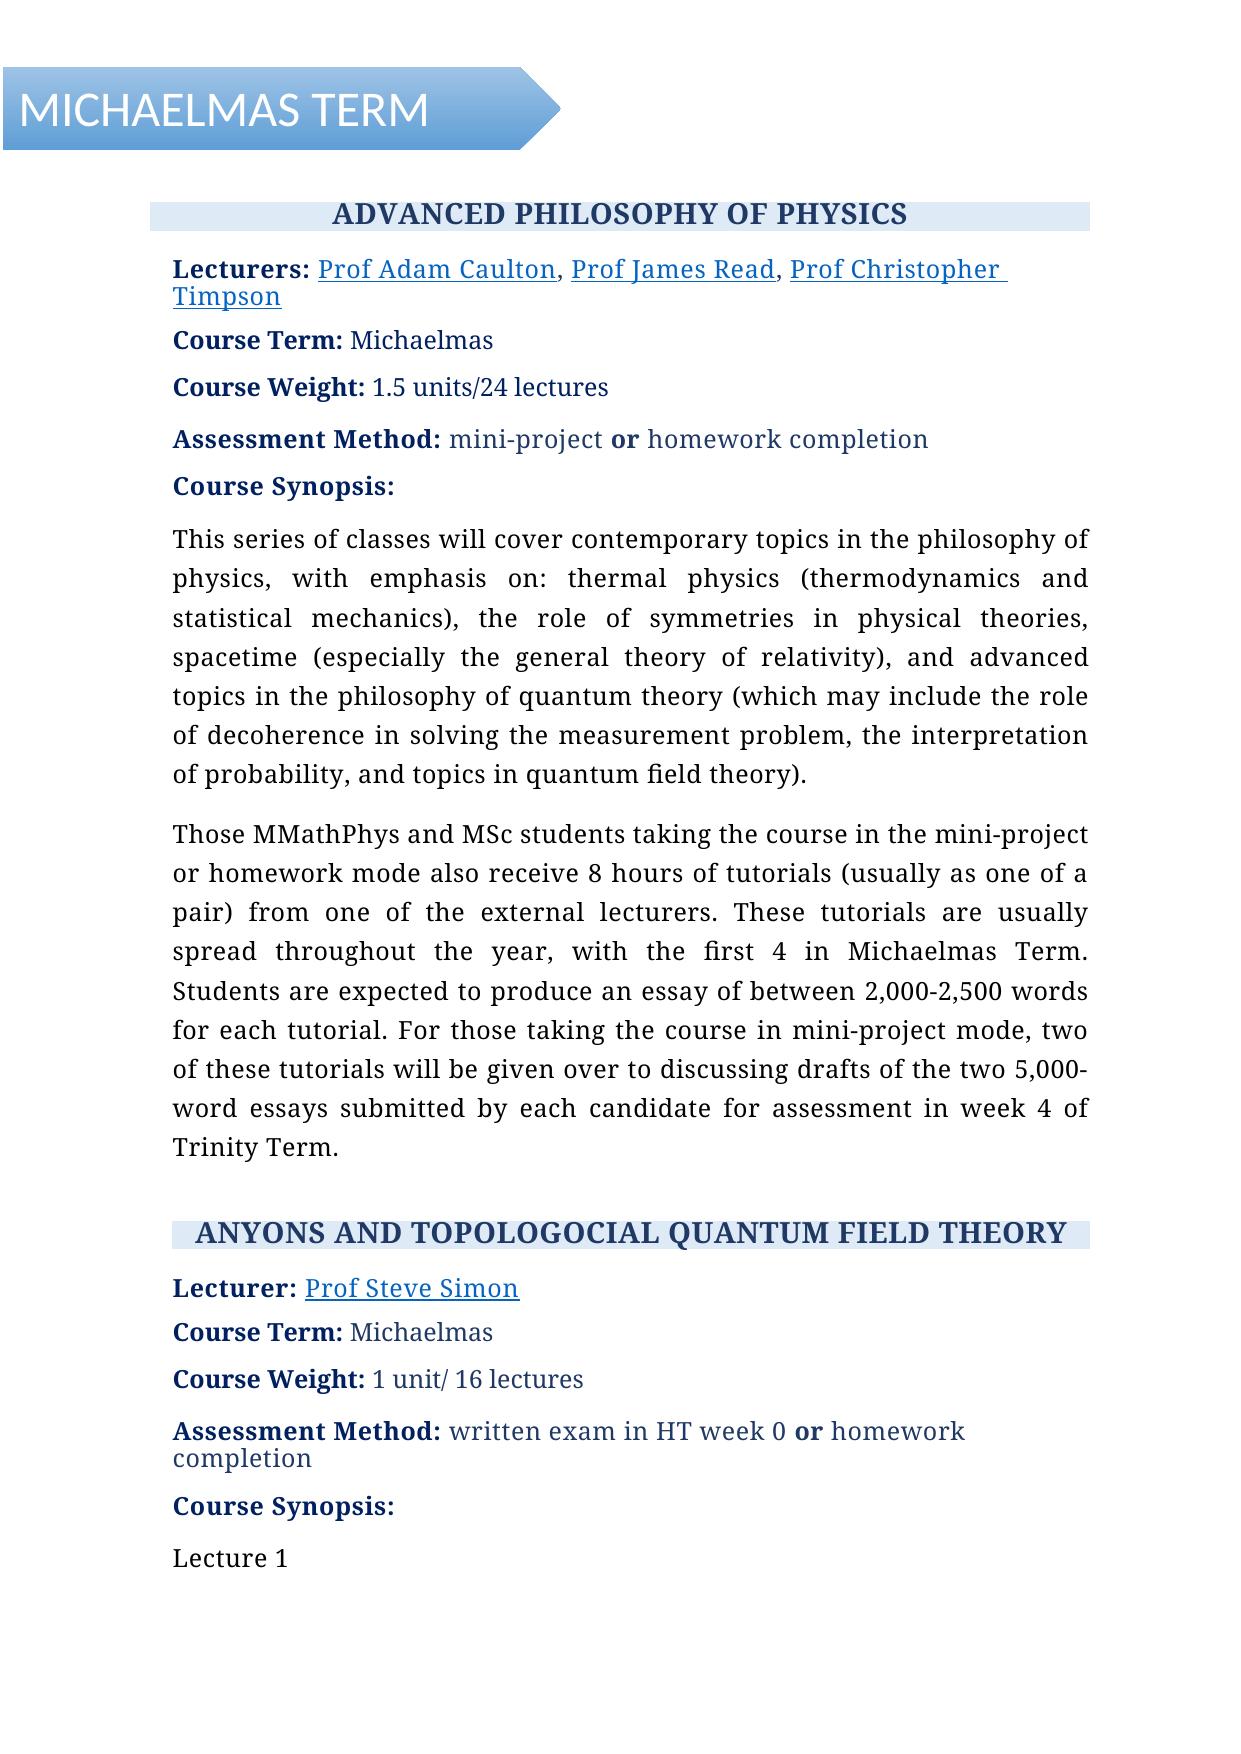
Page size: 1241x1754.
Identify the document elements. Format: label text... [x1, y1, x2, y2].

text Those MMathPhys and MSc students taking the course in the mini-project or homework mode also receive 8 hours of tutorials (usually as one of a pair) from one of the external lecturers. These tutorials are usually spread throughout the year, with the first 4 in Michaelmas Term. Students are expected to produce an essay of between 2,000-2,500 words for each tutorial. For those taking the course in mini-project mode, two of these tutorials will be given over to discussing drafts of the two 5,000-word essays submitted by each candidate for assessment in week 4 of Trinity Term. [172, 817, 1090, 1164]
text Assessment Method: mini-project or homework completion [172, 426, 1090, 453]
text Lecture 1 [150, 1541, 1090, 1575]
text Course Term: Michaelmas [172, 1304, 1090, 1350]
text ANYONS AND TOPOLOGOCIAL QUANTUM FIELD THEORY [172, 1221, 1090, 1249]
text Course Weight: 1 unit/ 16 lectures [172, 1351, 1090, 1398]
text Assessment Method: written exam in HT week 0 or homework completion [172, 1418, 1090, 1473]
text This series of classes will cover contemporary topics in the philosophy of physics, with emphasis on: thermal physics (thermodynamics and statistical mechanics), the role of symmetries in physical theories, spacetime (especially the general theory of relativity), and advanced topics in the philosophy of quantum theory (which may include the role of decoherence in solving the measurement problem, the interpretation of probability, and topics in quantum field theory). [172, 522, 1090, 791]
text Course Term: Michaelmas [172, 312, 1090, 358]
text Lecturer: Prof Steve Simon [172, 1276, 1090, 1303]
text Course Weight: 1.5 units/24 lectures [172, 359, 1090, 406]
text Lecturers: Prof Adam Caulton, Prof James Read, Prof Christopher Timpson [172, 257, 1090, 311]
text ADVANCED PHILOSOPHY OF PHYSICS [150, 202, 1090, 231]
text Course Synopsis: [172, 1493, 1090, 1521]
text Course Synopsis: [172, 474, 1090, 501]
